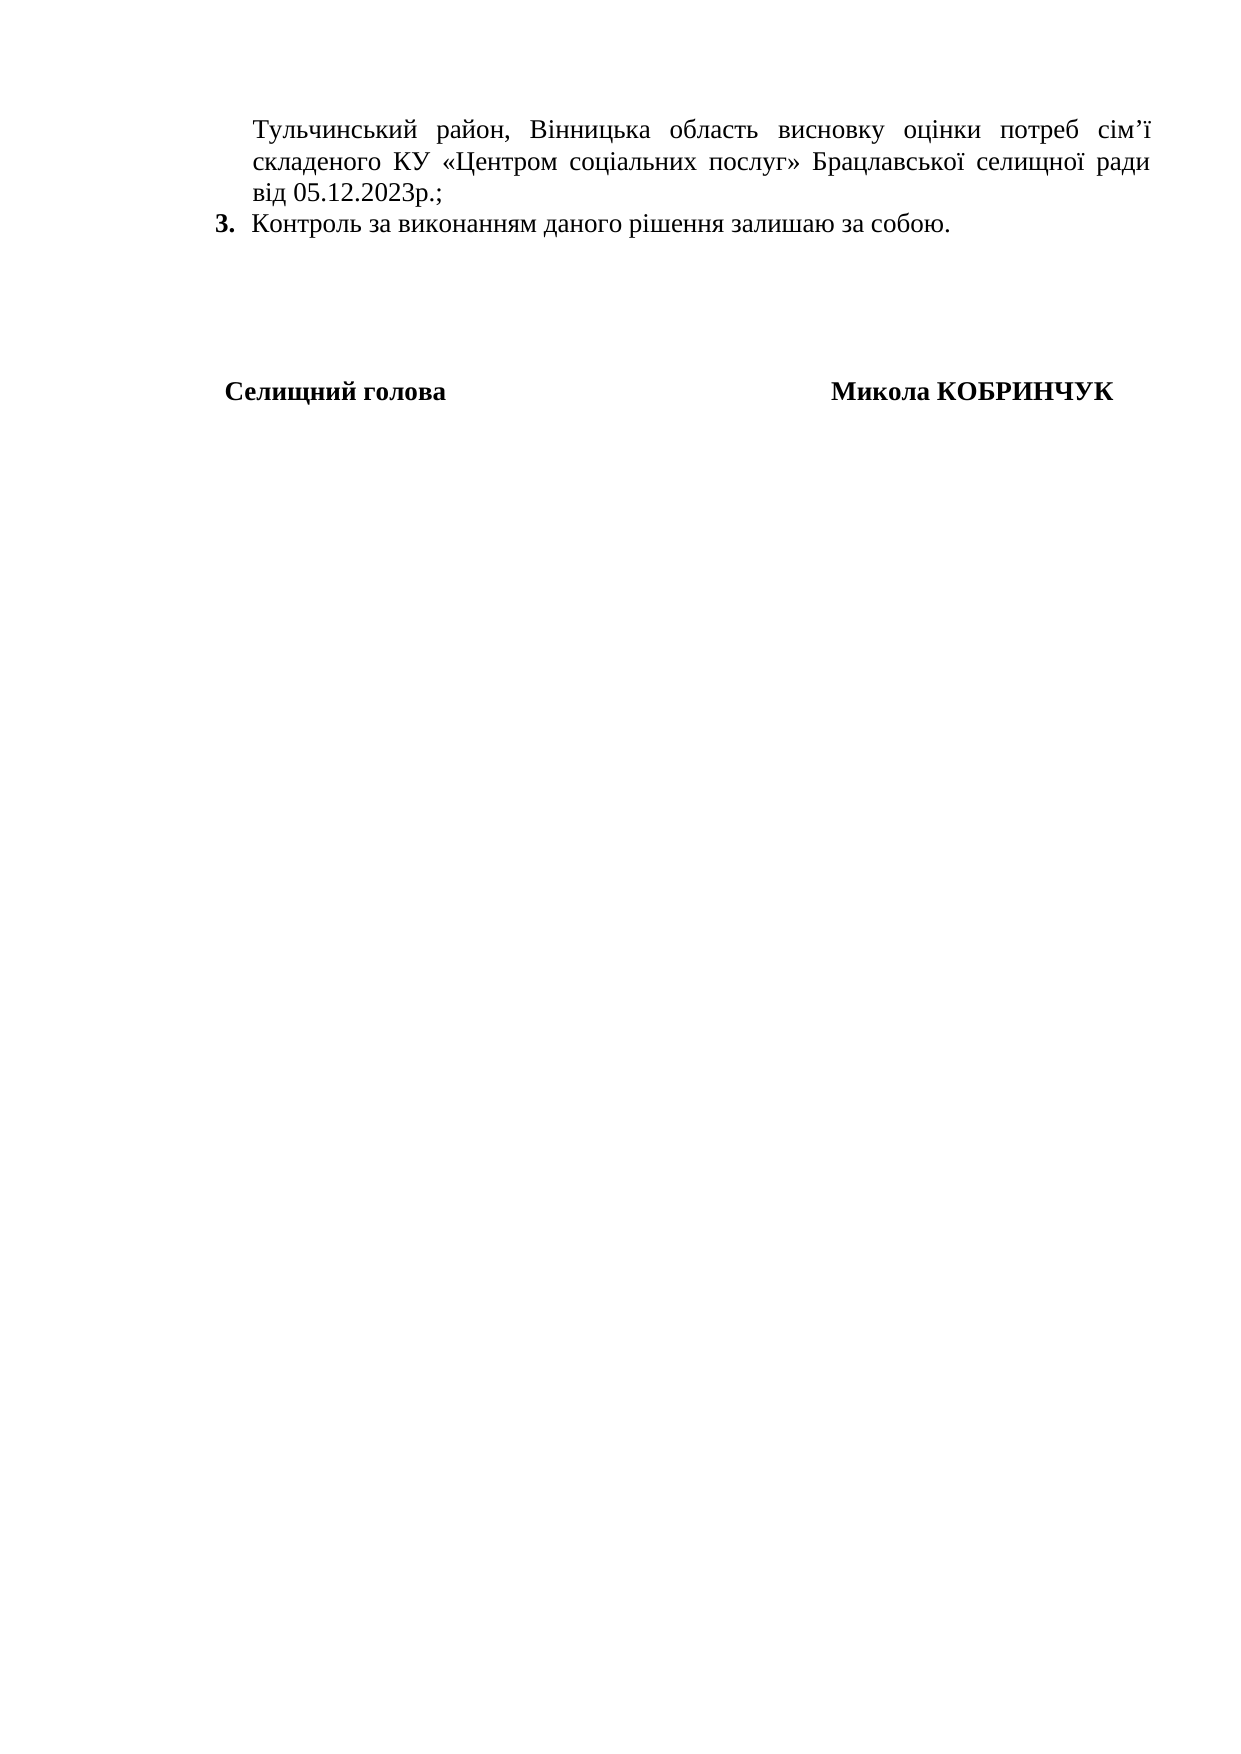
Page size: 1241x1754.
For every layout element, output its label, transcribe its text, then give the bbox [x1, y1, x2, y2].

text Селищний голова Микола КОБРИНЧУК [177, 375, 1152, 406]
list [215, 113, 1152, 207]
list Контроль за виконанням даного рішення залишаю за собою. [215, 207, 1152, 238]
